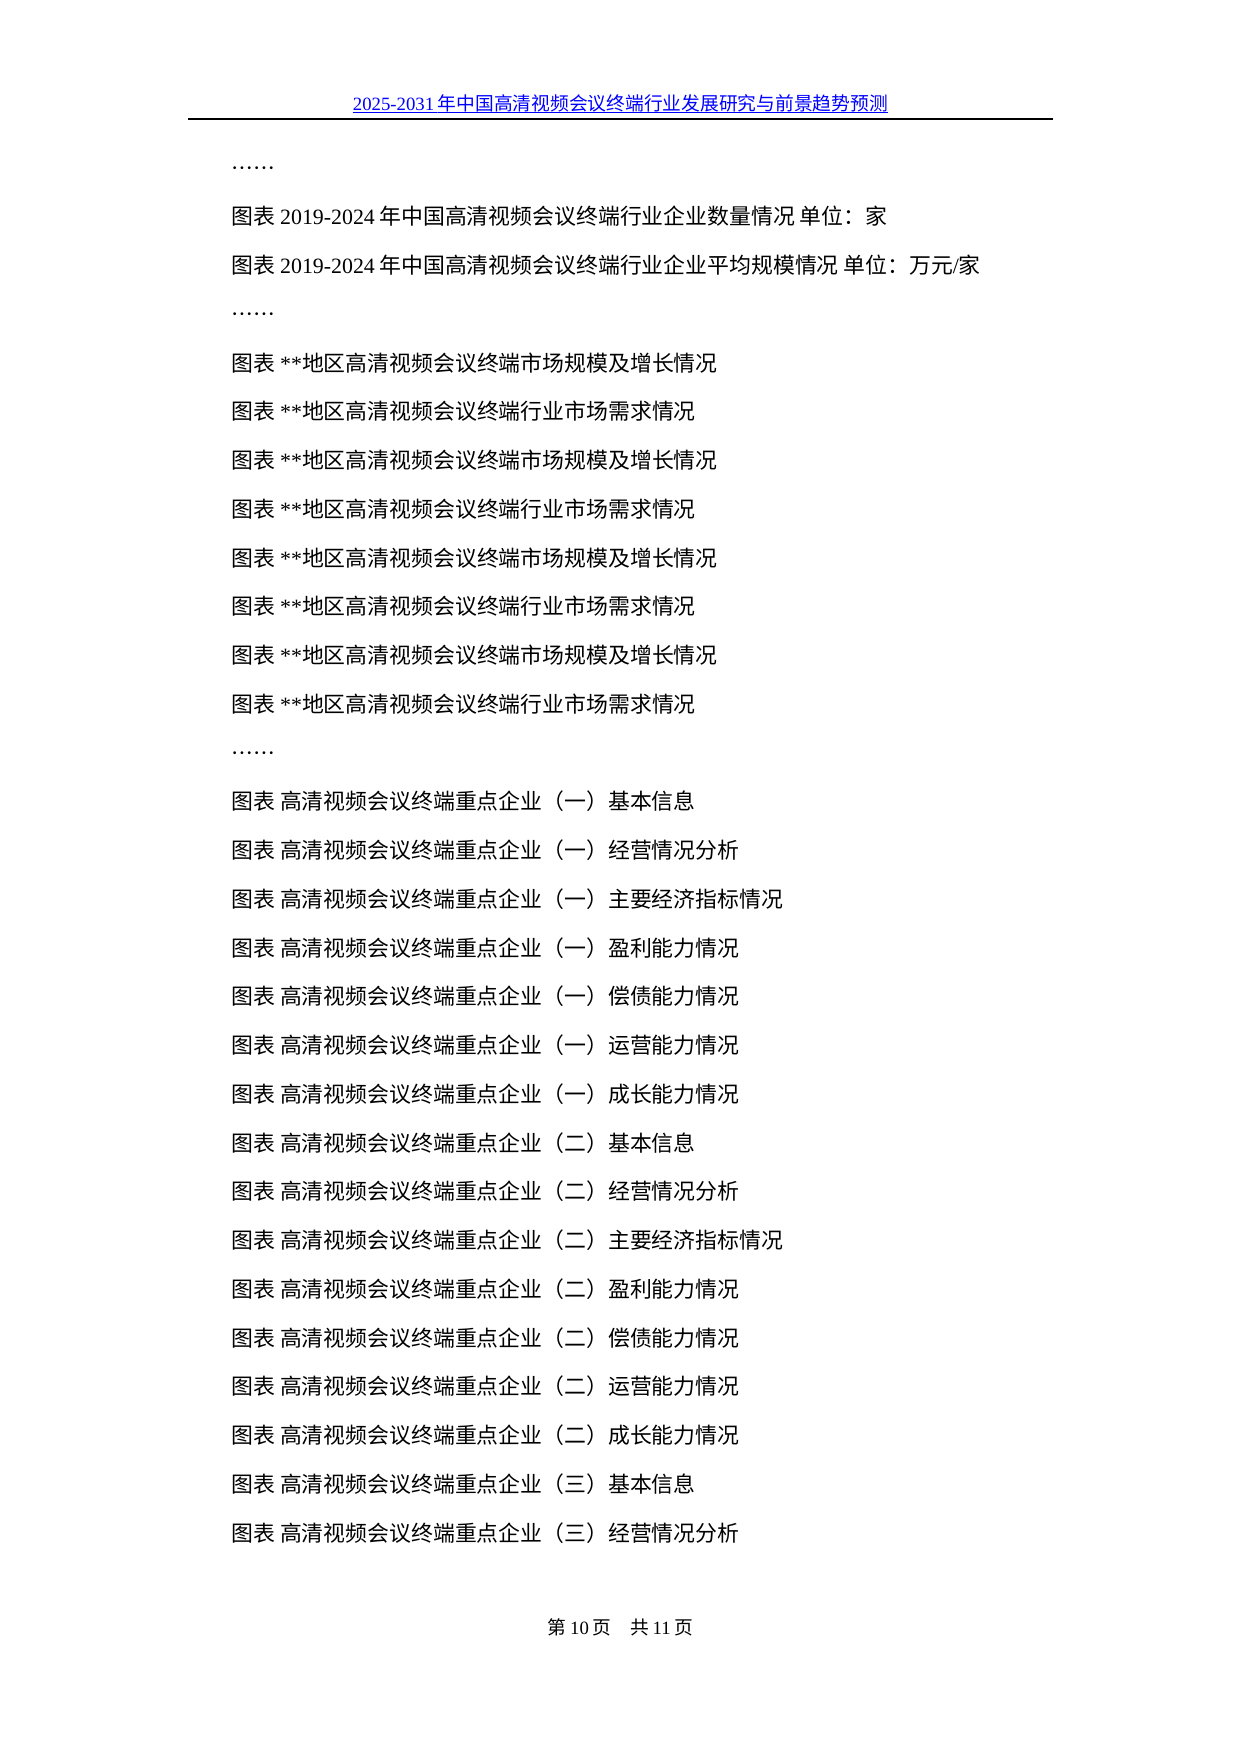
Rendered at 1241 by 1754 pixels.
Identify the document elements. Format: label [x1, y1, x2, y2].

text [187, 150, 1053, 1548]
